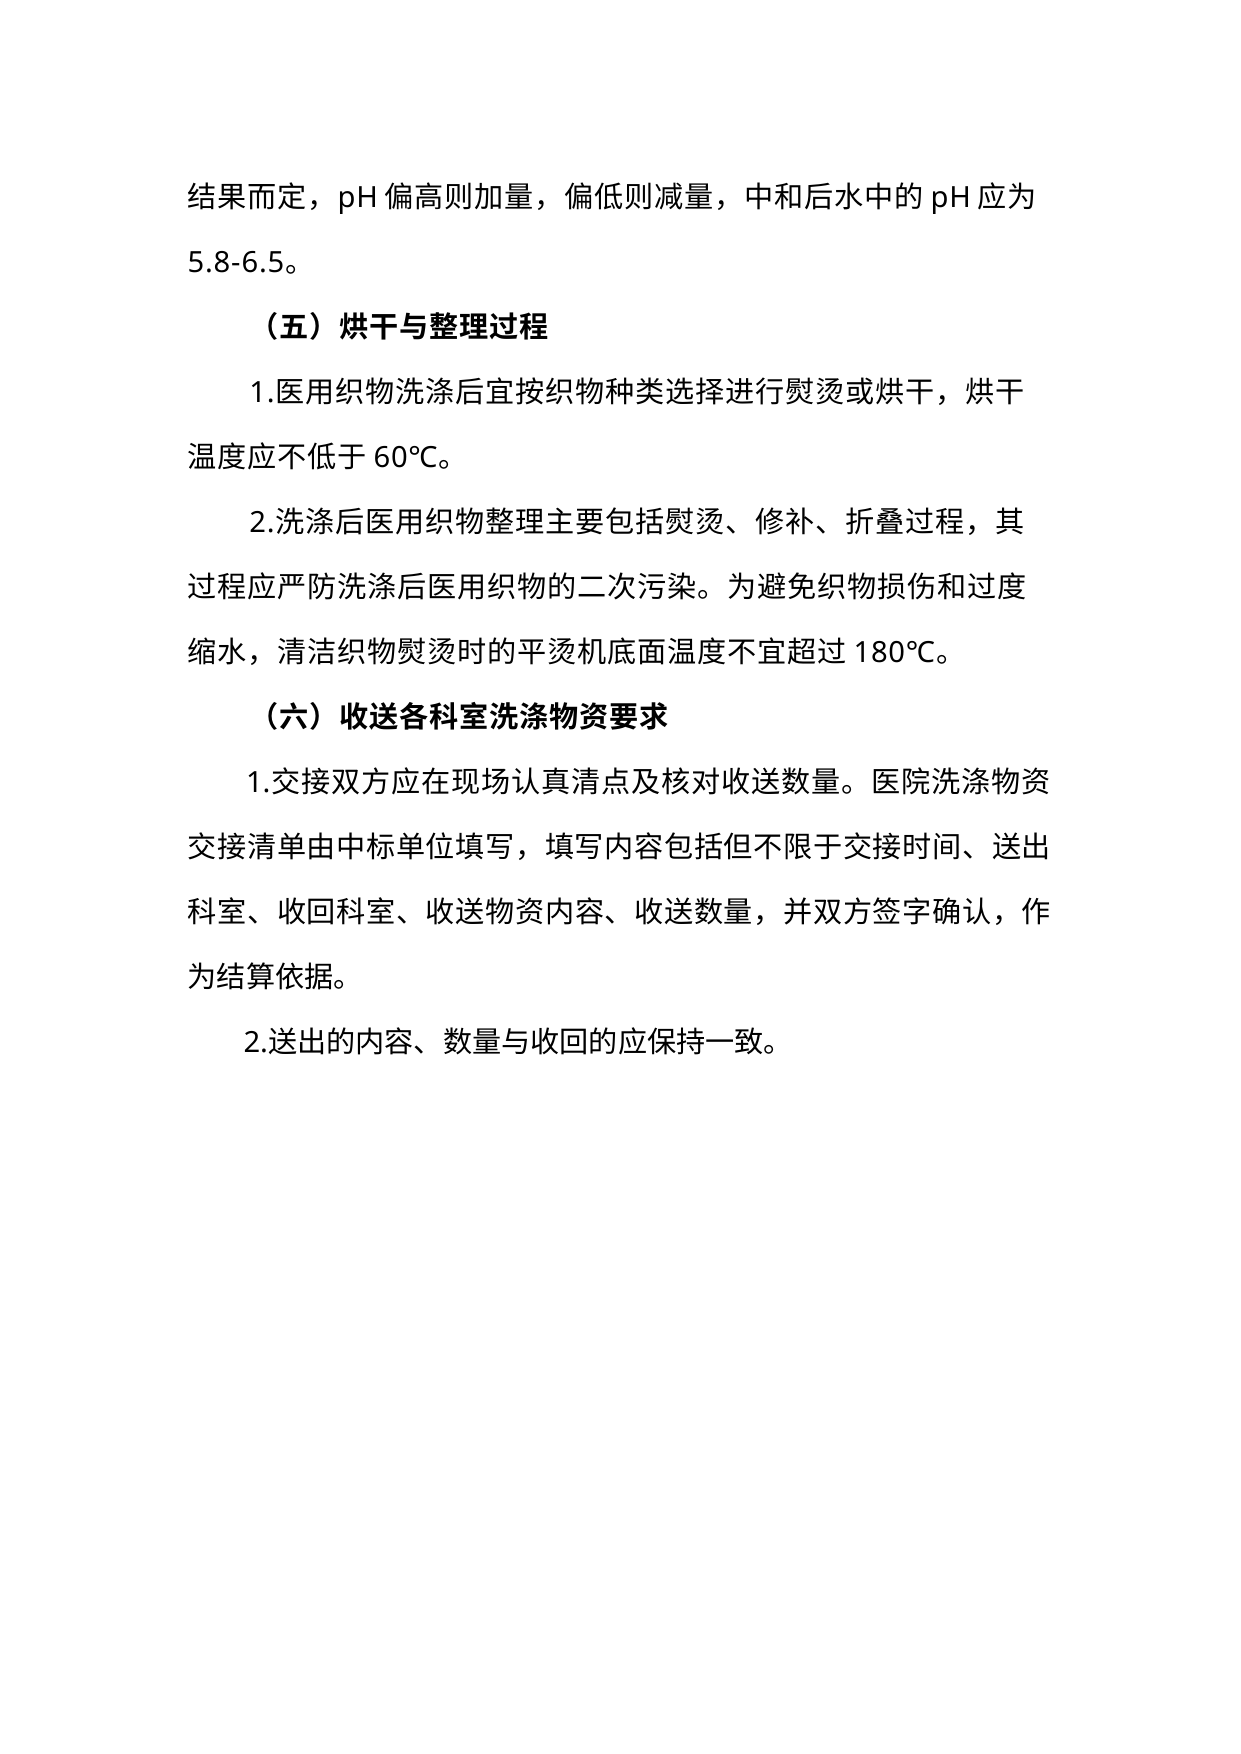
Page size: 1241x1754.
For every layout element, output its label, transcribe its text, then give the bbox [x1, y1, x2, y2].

text （五）烘干与整理过程 [187, 292, 1053, 357]
list 2.送出的内容、数量与收回的应保持一致。 [187, 1007, 1053, 1072]
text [187, 162, 1053, 292]
text 1.交接双方应在现场认真清点及核对收送数量。医院洗涤物资交接清单由中标单位填写，填写内容包括但不限于交接时间、送出科室、收回科室、收送物资内容、收送数量，并双方签字确认，作为结算依据。 [187, 747, 1053, 1007]
text 2.洗涤后医用织物整理主要包括熨烫、修补、折叠过程，其过程应严防洗涤后医用织物的二次污染。为避免织物损伤和过度缩水，清洁织物熨烫时的平烫机底面温度不宜超过180℃。 [187, 487, 1053, 682]
text （六）收送各科室洗涤物资要求 [187, 682, 1053, 747]
text 1.医用织物洗涤后宜按织物种类选择进行熨烫或烘干，烘干温度应不低于60℃。 [187, 357, 1053, 487]
